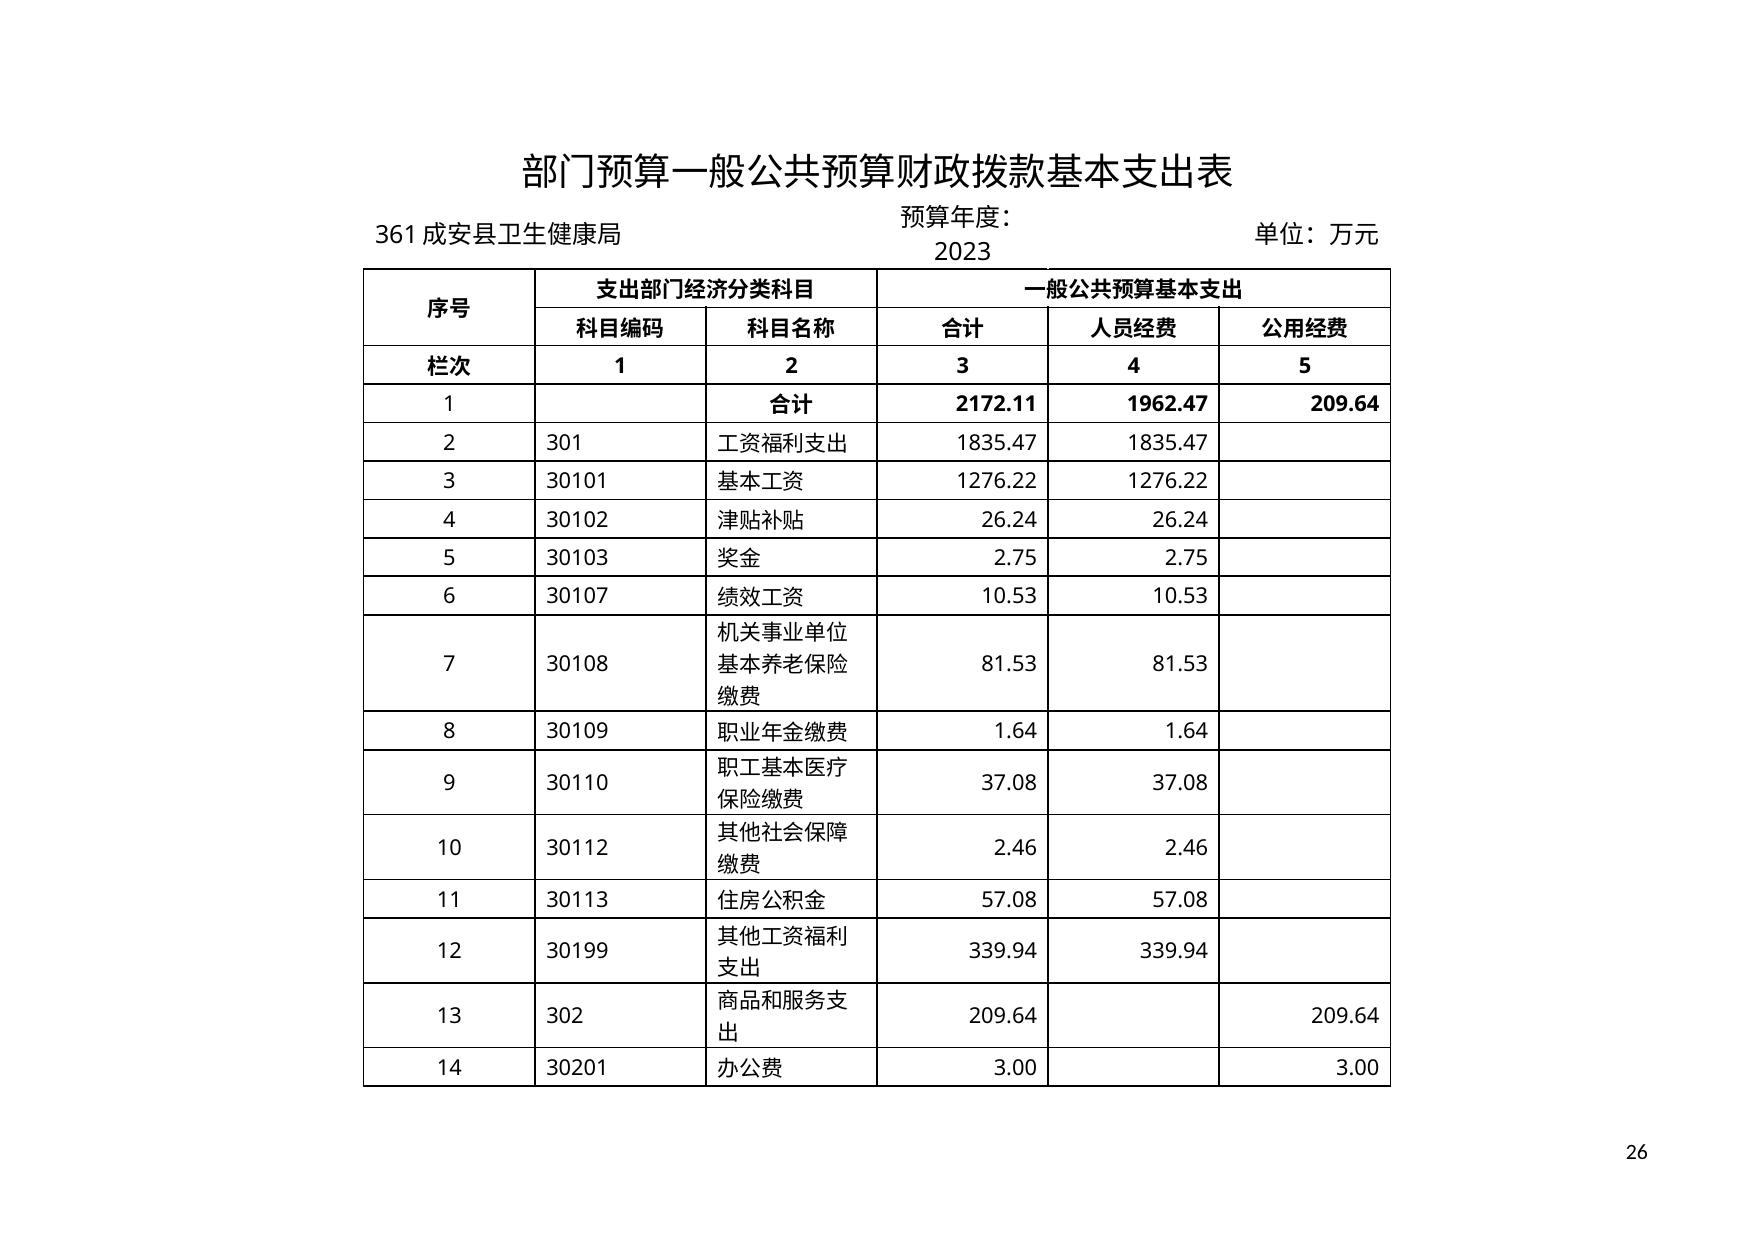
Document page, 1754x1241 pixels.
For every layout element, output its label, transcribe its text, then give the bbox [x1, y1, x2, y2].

table_cell [1049, 1048, 1218, 1085]
table_cell [1220, 616, 1390, 710]
table_cell 2172.11 [878, 385, 1047, 422]
table_cell 1276.22 [1049, 462, 1218, 498]
table_cell [1220, 815, 1390, 879]
table_cell 9 [364, 751, 534, 814]
table_cell 公用经费 [1220, 308, 1390, 345]
table_cell 5 [364, 539, 534, 575]
table_cell 3.00 [1220, 1048, 1390, 1085]
table_cell 10.53 [1049, 577, 1218, 614]
table_cell 3 [878, 346, 1047, 383]
table_cell 209.64 [878, 984, 1047, 1047]
table_cell 1.64 [1049, 712, 1218, 749]
table_cell 10.53 [878, 577, 1047, 614]
table_cell 机关事业单位基本养老保险缴费 [707, 616, 876, 710]
table_cell 30103 [536, 539, 705, 575]
table_cell 13 [364, 984, 534, 1047]
table_cell 支出部门经济分类科目 [536, 270, 876, 306]
table_cell 1 [536, 346, 705, 383]
table_cell 奖金 [707, 539, 876, 575]
table_header 单位：万元 [1049, 198, 1390, 268]
table_cell 339.94 [1049, 919, 1218, 982]
table_cell 30113 [536, 880, 705, 917]
table_cell 商品和服务支出 [707, 984, 876, 1047]
table_cell 3 [364, 462, 534, 498]
table_cell 1.64 [878, 712, 1047, 749]
table_cell [1220, 919, 1390, 982]
table_cell [1220, 880, 1390, 917]
table_cell 301 [536, 423, 705, 460]
table_cell [1220, 423, 1390, 460]
table_header 361成安县卫生健康局 [364, 198, 876, 268]
table_cell 合计 [878, 308, 1047, 345]
table_cell 26.24 [878, 500, 1047, 537]
table_cell 序号 [364, 270, 534, 345]
table_cell 4 [364, 500, 534, 537]
table_cell 81.53 [1049, 616, 1218, 710]
table_cell 3.00 [878, 1048, 1047, 1085]
table_cell 1276.22 [878, 462, 1047, 498]
table_cell 科目编码 [536, 308, 705, 345]
table_cell 12 [364, 919, 534, 982]
table_cell [1220, 539, 1390, 575]
table_cell 2 [364, 423, 534, 460]
table_cell 30201 [536, 1048, 705, 1085]
table_cell 2.46 [878, 815, 1047, 879]
table_cell 209.64 [1220, 984, 1390, 1047]
table_cell 5 [1220, 346, 1390, 383]
table_cell 绩效工资 [707, 577, 876, 614]
table_cell 6 [364, 577, 534, 614]
table_cell 57.08 [878, 880, 1047, 917]
table_cell 2.75 [878, 539, 1047, 575]
table_cell 2.75 [1049, 539, 1218, 575]
table_cell 30102 [536, 500, 705, 537]
table_cell 1962.47 [1049, 385, 1218, 422]
table_cell [1220, 462, 1390, 498]
table_cell 8 [364, 712, 534, 749]
table_header 预算年度：2023 [878, 198, 1047, 268]
table_cell 1 [364, 385, 534, 422]
table_cell 栏次 [364, 346, 534, 383]
table_cell 30101 [536, 462, 705, 498]
table_cell 30107 [536, 577, 705, 614]
table_cell 81.53 [878, 616, 1047, 710]
table_cell 4 [1049, 346, 1218, 383]
table_cell 津贴补贴 [707, 500, 876, 537]
table_cell [1220, 751, 1390, 814]
table_cell [1049, 984, 1218, 1047]
table_cell [1220, 712, 1390, 749]
table_cell 26.24 [1049, 500, 1218, 537]
table_cell [536, 385, 705, 422]
table_cell 住房公积金 [707, 880, 876, 917]
table_cell 37.08 [1049, 751, 1218, 814]
table_cell 14 [364, 1048, 534, 1085]
table_cell 人员经费 [1049, 308, 1218, 345]
table_cell 职工基本医疗保险缴费 [707, 751, 876, 814]
table_cell 科目名称 [707, 308, 876, 345]
table_cell 基本工资 [707, 462, 876, 498]
text 部门预算一般公共预算财政拨款基本支出表 [106, 142, 1648, 196]
table_cell [1220, 500, 1390, 537]
table_cell 职业年金缴费 [707, 712, 876, 749]
table_cell 7 [364, 616, 534, 710]
table_cell 1835.47 [878, 423, 1047, 460]
table_cell 2 [707, 346, 876, 383]
table_cell 其他社会保障缴费 [707, 815, 876, 879]
table_cell 办公费 [707, 1048, 876, 1085]
table_cell 30110 [536, 751, 705, 814]
table_cell 209.64 [1220, 385, 1390, 422]
table_cell 37.08 [878, 751, 1047, 814]
table_cell 工资福利支出 [707, 423, 876, 460]
table_cell 10 [364, 815, 534, 879]
table_cell 30199 [536, 919, 705, 982]
table_cell 11 [364, 880, 534, 917]
table_cell 57.08 [1049, 880, 1218, 917]
table_cell 302 [536, 984, 705, 1047]
table_cell 1835.47 [1049, 423, 1218, 460]
table_cell 合计 [707, 385, 876, 422]
table_cell 30112 [536, 815, 705, 879]
table_cell [1220, 577, 1390, 614]
table_cell 一般公共预算基本支出 [878, 270, 1390, 306]
table_cell 2.46 [1049, 815, 1218, 879]
table_cell 339.94 [878, 919, 1047, 982]
table_cell 其他工资福利支出 [707, 919, 876, 982]
table_cell 30109 [536, 712, 705, 749]
table_cell 30108 [536, 616, 705, 710]
